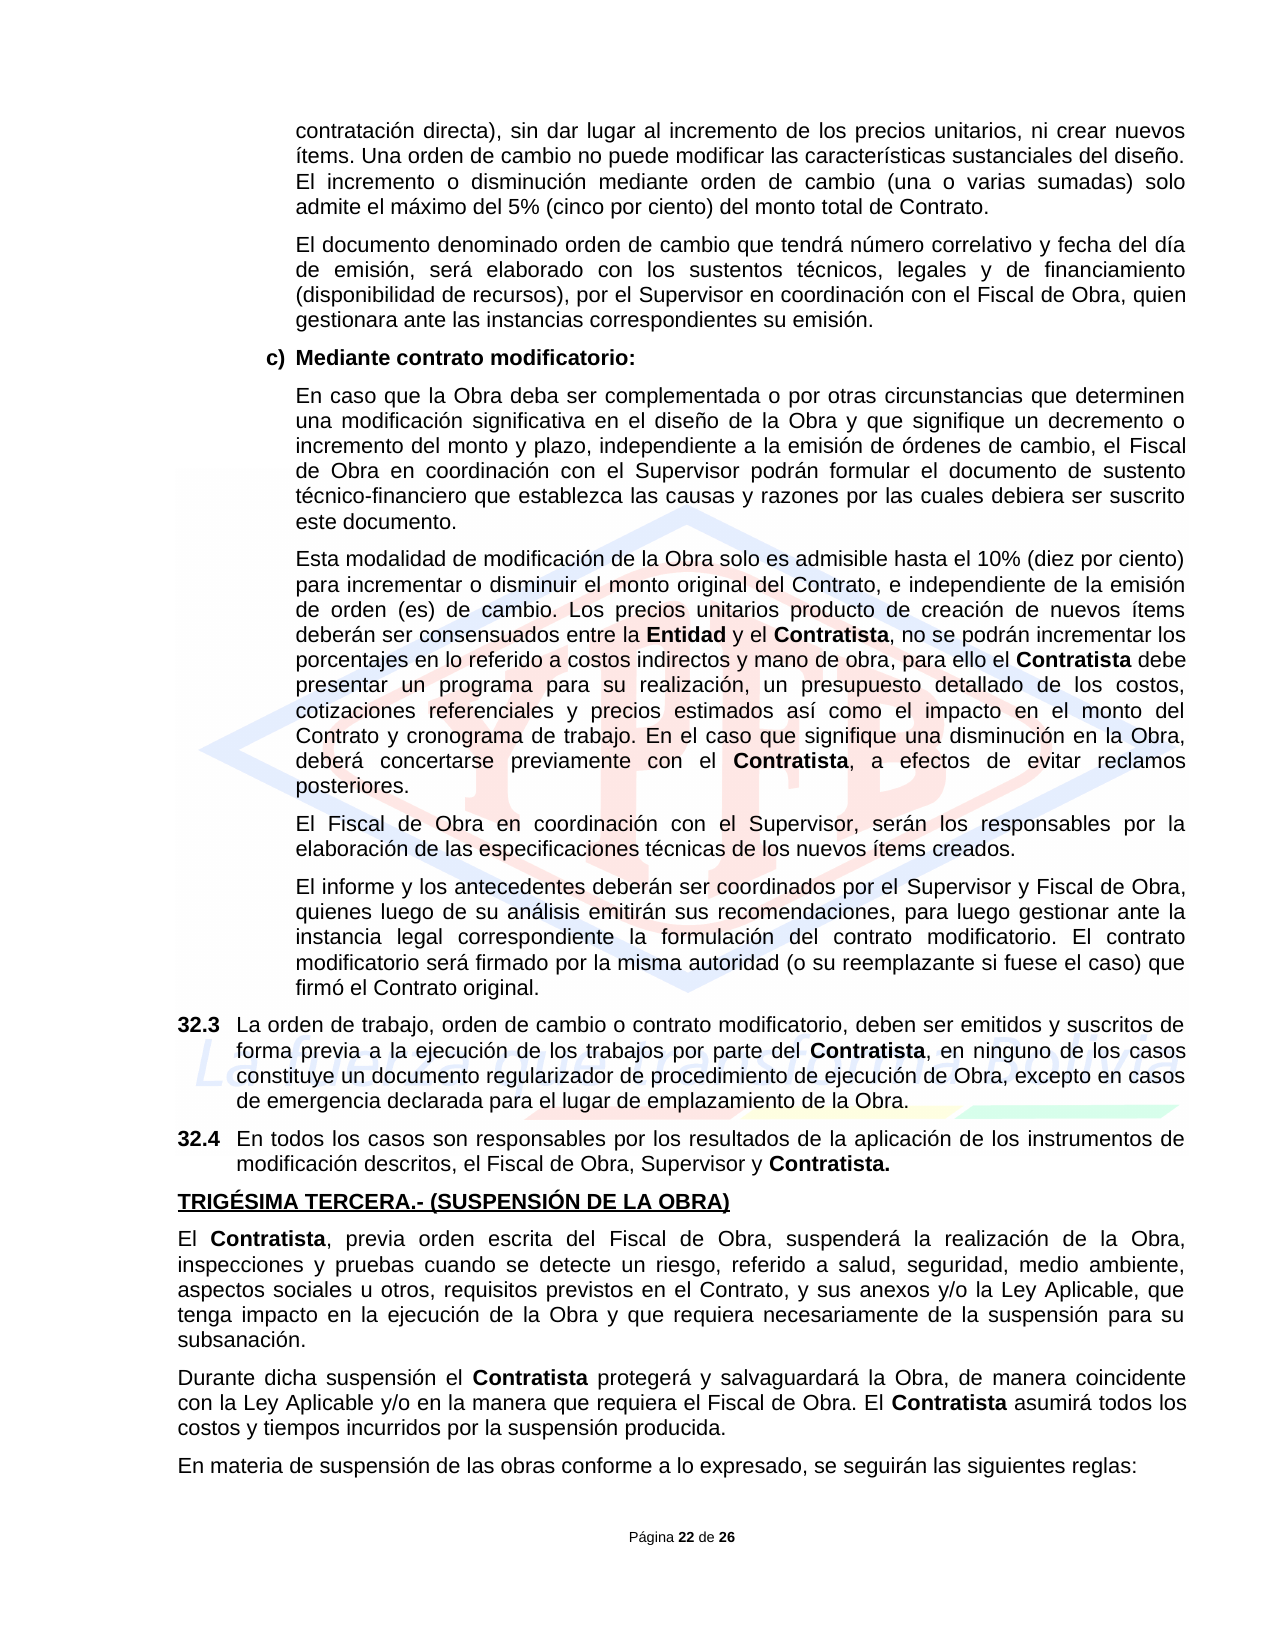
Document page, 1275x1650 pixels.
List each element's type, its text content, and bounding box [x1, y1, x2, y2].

text Esta modalidad de modificación de la Obra solo es admisible hasta el 10% (diez por ciento) para incrementar o disminuir el monto original del Contrato, e independiente de la emisión de orden (es) de cambio. Los precios unitarios producto de creación de nuevos ítems deberán ser consensuados entre la Entidad y el Contratista, no se podrán incrementar los porcentajes en lo referido a costos indirectos y mano de obra, para ello el Contratista debe presentar un programa para su realización, un presupuesto detallado de los costos, cotizaciones referenciales y precios estimados así como el impacto en el monto del Contrato y cronograma de trabajo. En el caso que signifique una disminución en la Obra, deberá concertarse previamente con el Contratista, a efectos de evitar reclamos posteriores. [295, 546, 1186, 798]
text En materia de suspensión de las obras conforme a lo expresado, se seguirán las siguientes reglas: [177, 1453, 1186, 1478]
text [295, 118, 1186, 219]
text 32.4 En todos los casos son responsables por los resultados de la aplicación de los instrumentos de modificación descritos, el Fiscal de Obra, Supervisor y Contratista. [177, 1126, 1186, 1176]
text TRIGÉSIMA TERCERA.- (SUSPENSIÓN DE LA OBRA) [177, 1188, 1186, 1214]
text c) Mediante contrato modificatorio: [266, 345, 1186, 370]
text En caso que la Obra deba ser complementada o por otras circunstancias que determinen una modificación significativa en el diseño de la Obra y que signifique un decremento o incremento del monto y plazo, independiente a la emisión de órdenes de cambio, el Fiscal de Obra en coordinación con el Supervisor podrán formular el documento de sustento técnico-financiero que establezca las causas y razones por las cuales debiera ser suscrito este documento. [295, 382, 1186, 534]
text El informe y los antecedentes deberán ser coordinados por el Supervisor y Fiscal de Obra, quienes luego de su análisis emitirán sus recomendaciones, para luego gestionar ante la instancia legal correspondiente la formulación del contrato modificatorio. El contrato modificatorio será firmado por la misma autoridad (o su reemplazante si fuese el caso) que firmó el Contrato original. [295, 874, 1186, 1000]
text Durante dicha suspensión el Contratista protegerá y salvaguardará la Obra, de manera coincidente con la Ley Aplicable y/o en la manera que requiera el Fiscal de Obra. El Contratista asumirá todos los costos y tiempos incurridos por la suspensión producida. [177, 1365, 1187, 1440]
text El Fiscal de Obra en coordinación con el Supervisor, serán los responsables por la elaboración de las especificaciones técnicas de los nuevos ítems creados. [295, 811, 1186, 861]
text El Contratista, previa orden escrita del Fiscal de Obra, suspenderá la realización de la Obra, inspecciones y pruebas cuando se detecte un riesgo, referido a salud, seguridad, medio ambiente, aspectos sociales u otros, requisitos previstos en el Contrato, y sus anexos y/o la Ley Aplicable, que tenga impacto en la ejecución de la Obra y que requiera necesariamente de la suspensión para su subsanación. [177, 1226, 1186, 1352]
text El documento denominado orden de cambio que tendrá número correlativo y fecha del día de emisión, será elaborado con los sustentos técnicos, legales y de financiamiento (disponibilidad de recursos), por el Supervisor en coordinación con el Fiscal de Obra, quien gestionara ante las instancias correspondientes su emisión. [295, 231, 1186, 332]
text 32.3 La orden de trabajo, orden de cambio o contrato modificatorio, deben ser emitidos y suscritos de forma previa a la ejecución de los trabajos por parte del Contratista, en ninguno de los casos constituye un documento regularizador de procedimiento de ejecución de Obra, excepto en casos de emergencia declarada para el lugar de emplazamiento de la Obra. [177, 1012, 1186, 1113]
